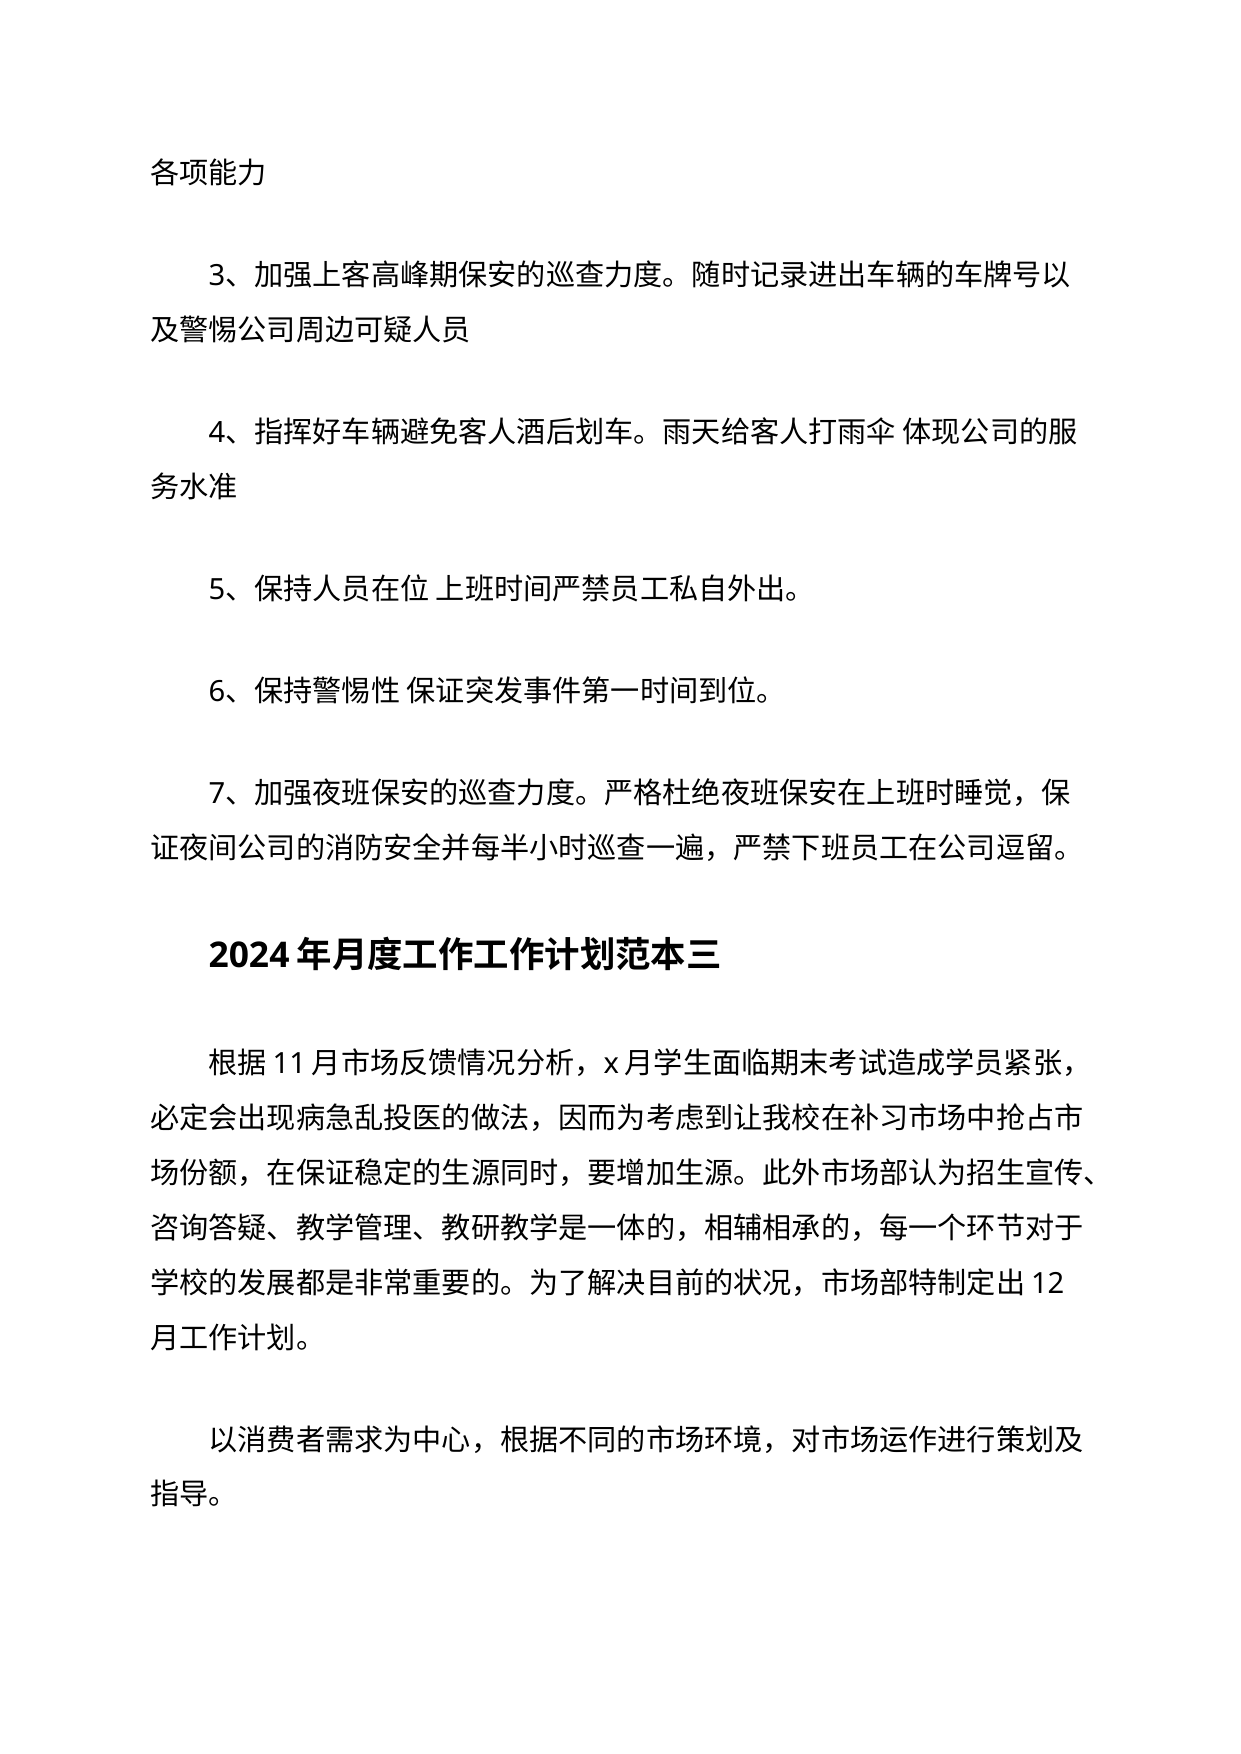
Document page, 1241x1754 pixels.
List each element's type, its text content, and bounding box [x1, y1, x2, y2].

text 4、指挥好车辆避免客人酒后划车。雨天给客人打雨伞 体现公司的服务水准 [150, 408, 1090, 506]
text 2024年月度工作工作计划范本三 [150, 926, 1090, 977]
text 6、保持警惕性 保证突发事件第一时间到位。 [150, 667, 1090, 710]
text 5、保持人员在位 上班时间严禁员工私自外出。 [150, 565, 1090, 608]
text 7、加强夜班保安的巡查力度。严格杜绝夜班保安在上班时睡觉，保证夜间公司的消防安全并每半小时巡查一遍，严禁下班员工在公司逗留。 [150, 769, 1090, 867]
text 3、加强上客高峰期保安的巡查力度。随时记录进出车辆的车牌号以及警惕公司周边可疑人员 [150, 252, 1090, 349]
text 根据11月市场反馈情况分析，x月学生面临期末考试造成学员紧张，必定会出现病急乱投医的做法，因而为考虑到让我校在补习市场中抢占市场份额，在保证稳定的生源同时，要增加生源。此外市场部认为招生宣传、咨询答疑、教学管理、教研教学是一体的，相辅相承的，每一个环节对于学校的发展都是非常重要的。为了解决目前的状况，市场部特制定出12月工作计划。 [150, 1039, 1090, 1357]
text 以消费者需求为中心，根据不同的市场环境，对市场运作进行策划及指导。 [150, 1416, 1090, 1513]
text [150, 150, 1090, 192]
